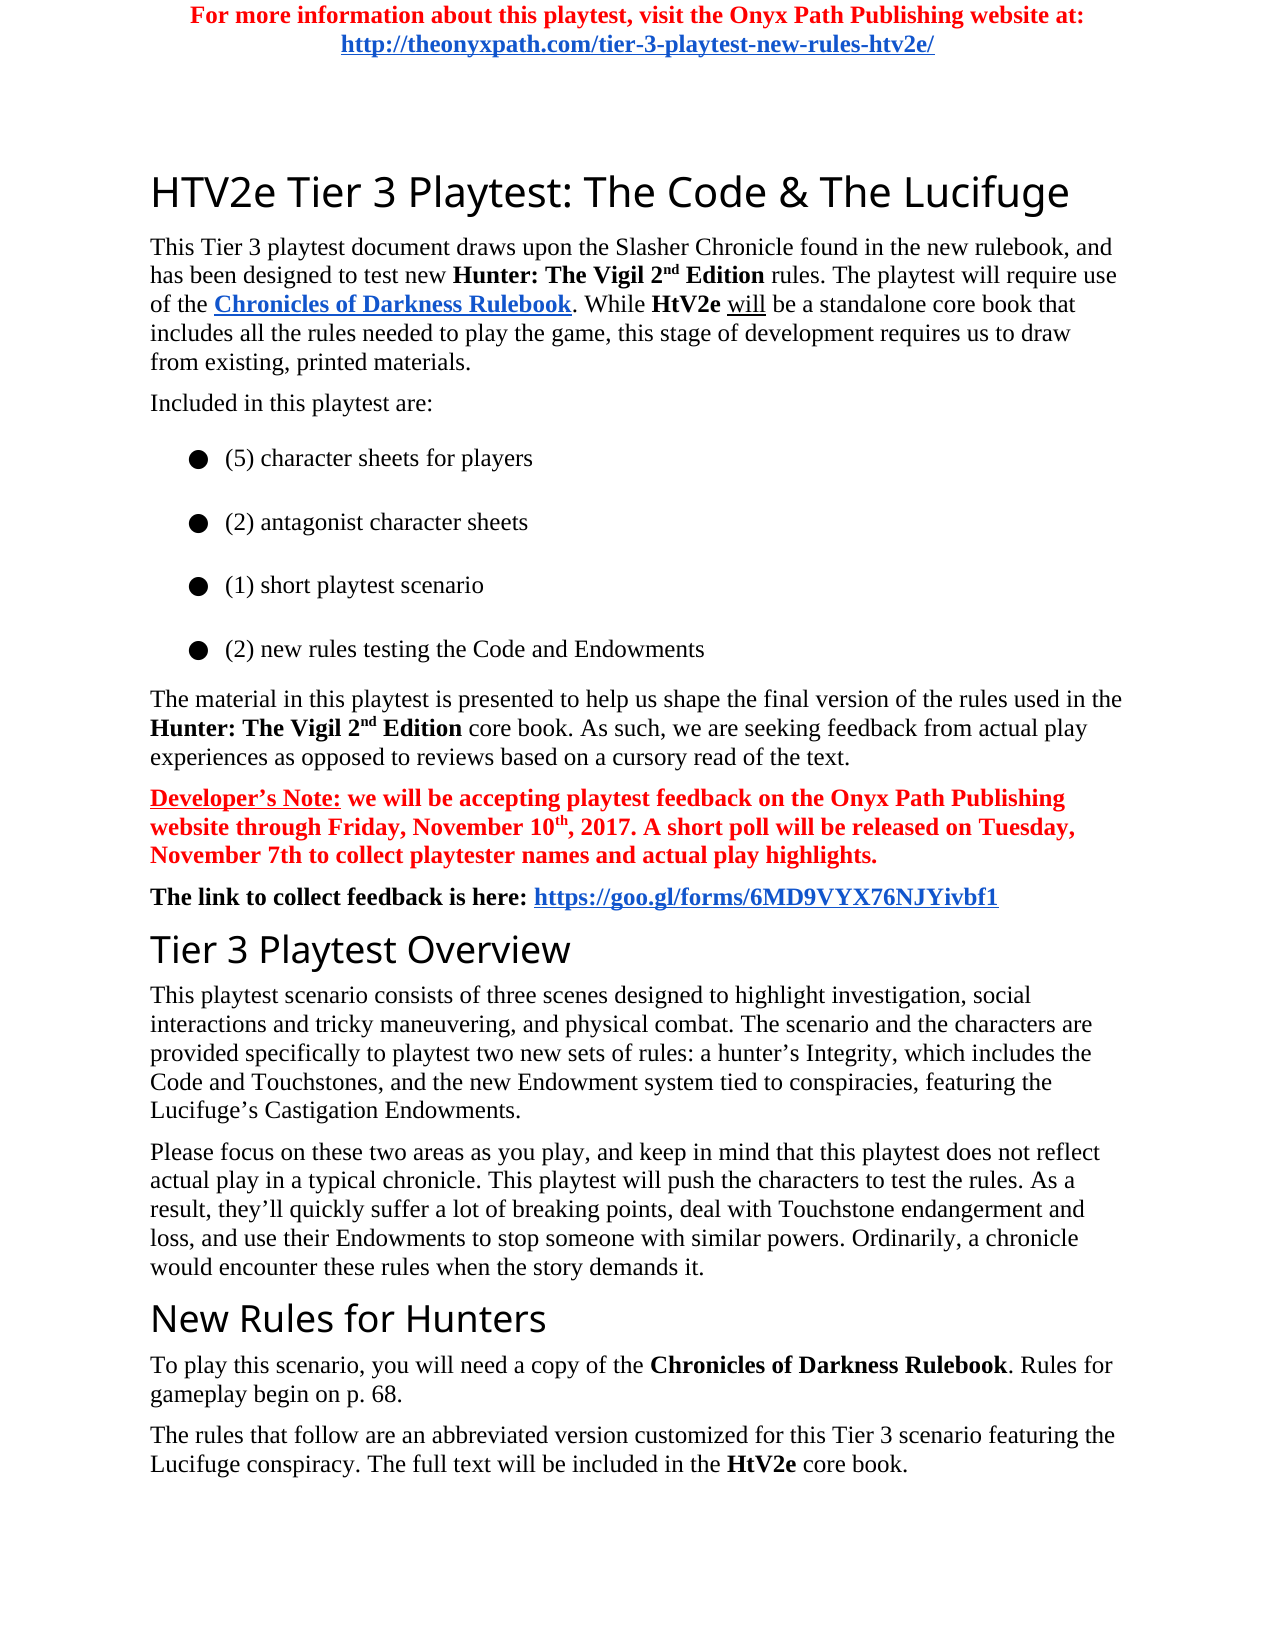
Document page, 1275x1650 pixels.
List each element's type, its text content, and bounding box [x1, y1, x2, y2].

text The link to collect feedback is here: https://goo.gl/forms/6MD9VYX76NJYivbf1 [150, 882, 1125, 911]
text To play this scenario, you will need a copy of the Chronicles of Darkness Rulebook. Rules for gameplay begin on p. 68. [150, 1350, 1125, 1408]
text Please focus on these two areas as you play, and keep in mind that this playtest does not reflect actual play in a typical chronicle. This playtest will push the characters to test the rules. As a result, they’ll quickly suffer a lot of breaking points, deal with Touchstone endangerment and loss, and use their Endowments to stop someone with similar powers. Ordinarily, a chronicle would encounter these rules when the story demands it. [150, 1137, 1125, 1280]
text This playtest scenario consists of three scenes designed to highlight investigation, social interactions and tricky maneuvering, and physical combat. The scenario and the characters are provided specifically to playtest two new sets of rules: a hunter’s Integrity, which includes the Code and Touchstones, and the new Endowment system tied to conspiracies, featuring the Lucifuge’s Castigation Endowments. [150, 980, 1125, 1124]
list (2) new rules testing the Code and Endowments [187, 621, 1125, 672]
text Tier 3 Playtest Overview [150, 923, 1125, 974]
text Developer’s Note: we will be accepting playtest feedback on the Onyx Path Publishing website through Friday, November 10th, 2017. A short poll will be released on Tuesday, November 7th to collect playtester names and actual play highlights. [150, 783, 1125, 869]
list (1) short playtest scenario [187, 557, 1125, 608]
list (5) character sheets for players [187, 429, 1125, 481]
text The material in this playtest is presented to help us shape the final version of the rules used in the Hunter: The Vigil 2nd Edition core book. As such, we are seeking feedback from actual play experiences as opposed to reviews based on a cursory read of the text. [150, 684, 1125, 771]
text New Rules for Hunters [150, 1293, 1125, 1344]
text This Tier 3 playtest document draws upon the Slasher Chronicle found in the new rulebook, and has been designed to test new Hunter: The Vigil 2nd Edition rules. The playtest will require use of the Chronicles of Darkness Rulebook. While HtV2e will be a standalone core book that includes all the rules needed to play the game, this stage of development requires us to draw from existing, printed materials. [150, 232, 1125, 376]
text Included in this playtest are: [150, 388, 1125, 417]
text HTV2e Tier 3 Playtest: The Code & The Lucifuge [150, 162, 1125, 219]
text The rules that follow are an abbreviated version customized for this Tier 3 scenario featuring the Lucifuge conspiracy. The full text will be included in the HtV2e core book. [150, 1420, 1125, 1478]
list (2) antagonist character sheets [187, 493, 1125, 544]
